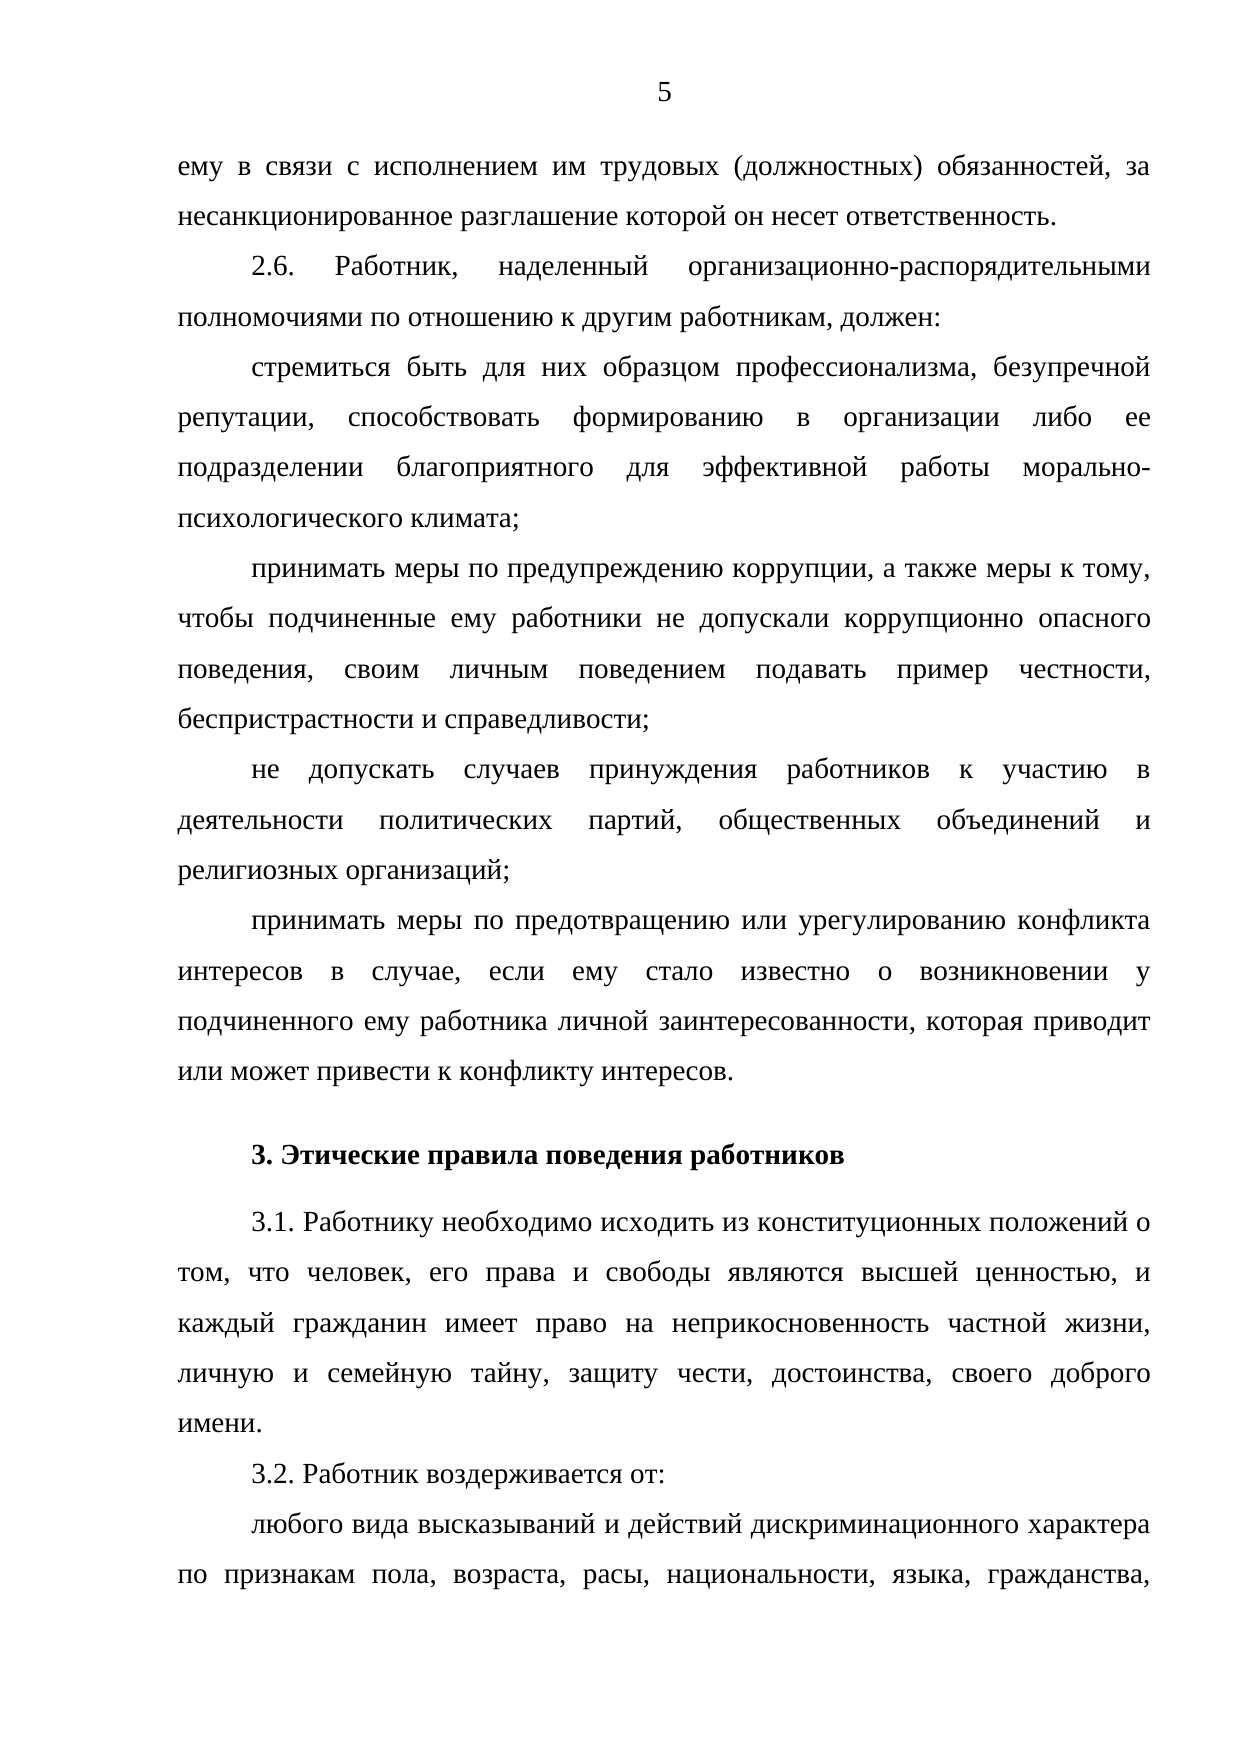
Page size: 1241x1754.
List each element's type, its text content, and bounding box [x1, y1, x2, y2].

text стремиться быть для них образцом профессионализма, безупречной репутации, способствовать формированию в организации либо ее подразделении благоприятного для эффективной работы морально-психологического климата; [177, 349, 1152, 533]
text 3.2. Работник воздерживается от: [177, 1456, 1152, 1489]
text принимать меры по предотвращению или урегулированию конфликта интересов в случае, если ему стало известно о возникновении у подчиненного ему работника личной заинтересованности, которая приводит или может привести к конфликту интересов. [177, 902, 1152, 1087]
text 3.1. Работнику необходимо исходить из конституционных положений о том, что человек, его права и свободы являются высшей ценностью, и каждый гражданин имеет право на неприкосновенность частной жизни, личную и семейную тайну, защиту чести, достоинства, своего доброго имени. [177, 1204, 1152, 1439]
text принимать меры по предупреждению коррупции, а также меры к тому, чтобы подчиненные ему работники не допускали коррупционно опасного поведения, своим личным поведением подавать пример честности, беспристрастности и справедливости; [177, 550, 1152, 735]
text не допускать случаев принуждения работников к участию в деятельности политических партий, общественных объединений и религиозных организаций; [177, 751, 1152, 886]
text 3. Этические правила поведения работников [177, 1137, 1152, 1171]
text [177, 1506, 1152, 1590]
text 2.6. Работник, наделенный организационно-распорядительными полномочиями по отношению к другим работникам, должен: [177, 248, 1152, 332]
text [177, 148, 1152, 232]
